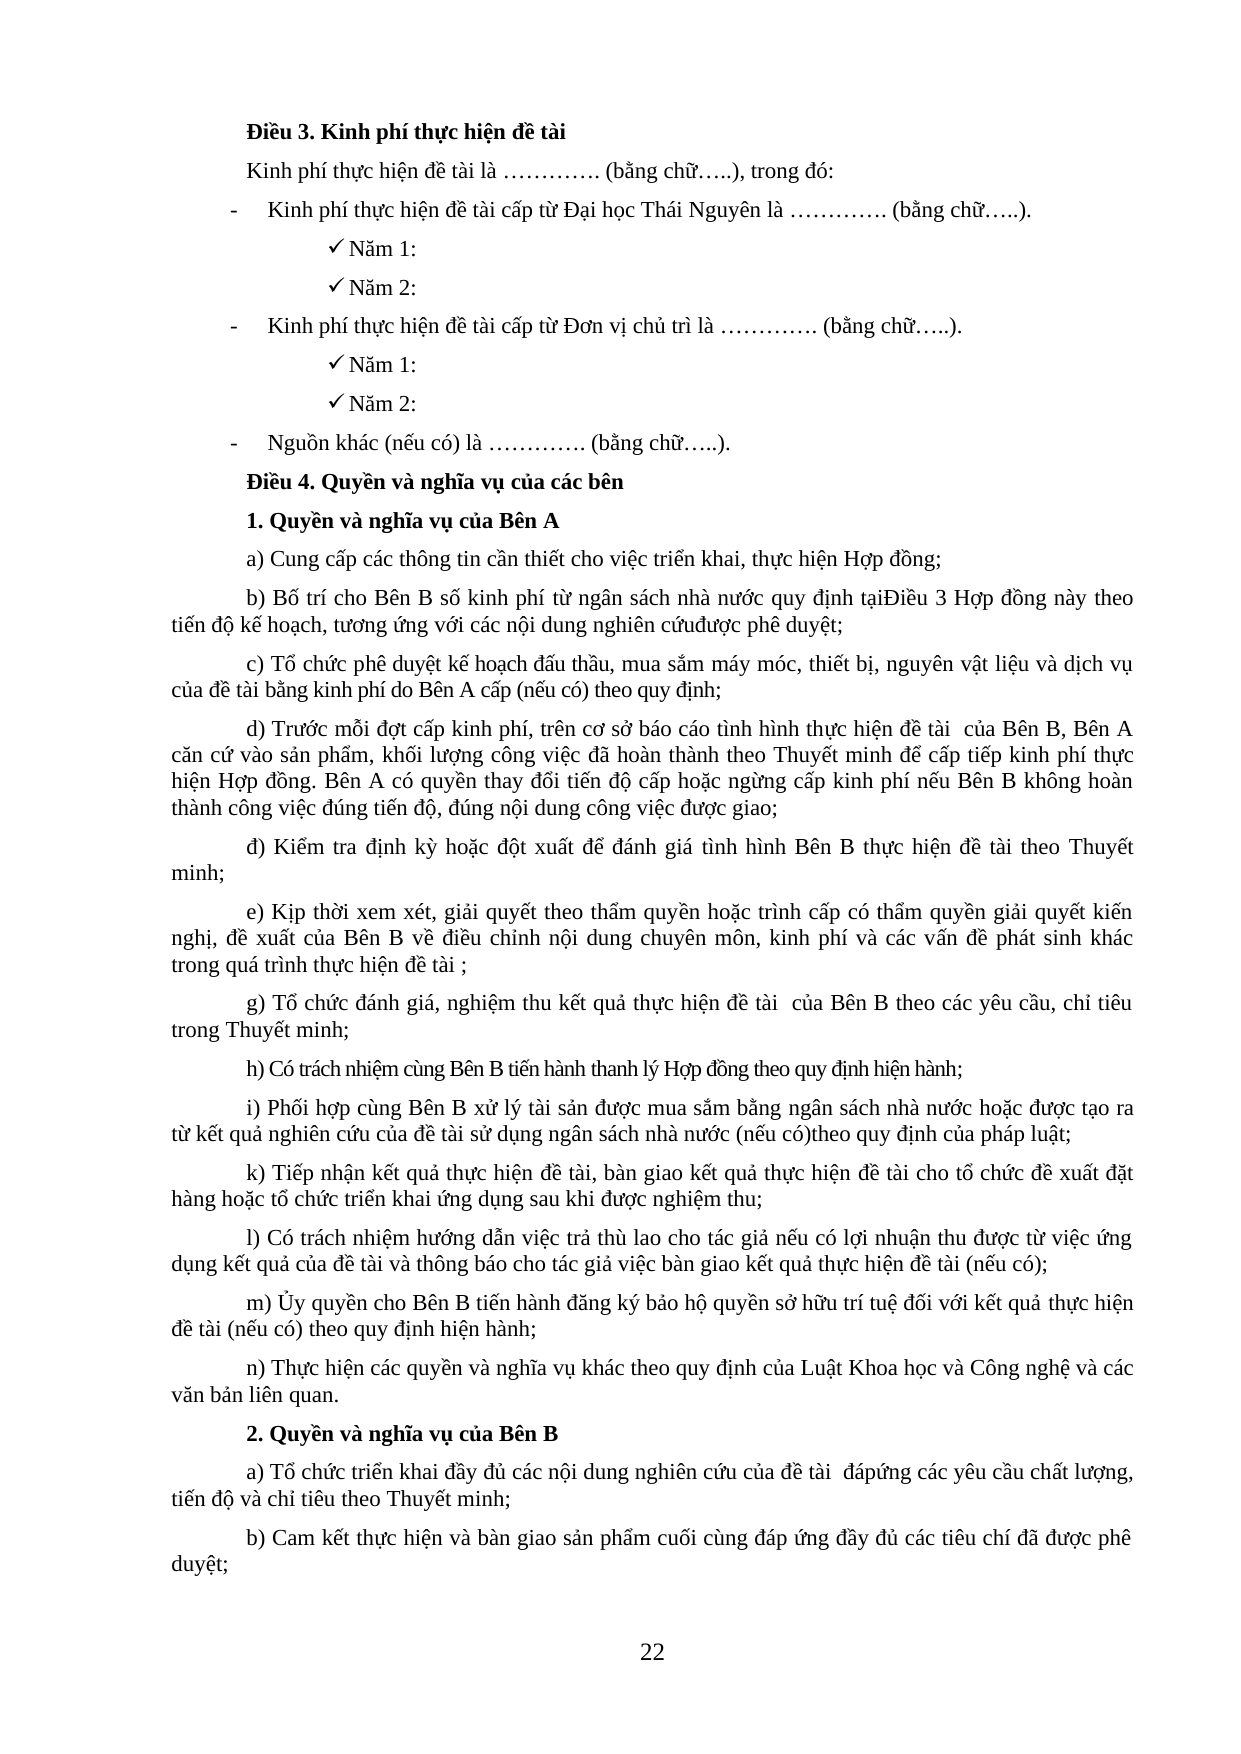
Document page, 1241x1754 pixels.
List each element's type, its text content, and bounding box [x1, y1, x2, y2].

text d) Trước mỗi đợt cấp kinh phí, trên cơ sở báo cáo tình hình thực hiện đề tài của Bên B, Bên A căn cứ vào sản phẩm, khối lượng công việc đã hoàn thành theo Thuyết minh để cấp tiếp kinh phí thực hiện Hợp đồng. Bên A có quyền thay đổi tiến độ cấp hoặc ngừng cấp kinh phí nếu Bên B không hoàn thành công việc đúng tiến độ, đúng nội dung công việc được giao; [171, 715, 1134, 820]
list Năm 1: [327, 235, 1134, 261]
text c) Tổ chức phê duyệt kế hoạch đấu thầu, mua sắm máy móc, thiết bị, nguyên vật liệu và dịch vụ của đề tài bằng kinh phí do Bên A cấp (nếu có) theo quy định; [171, 649, 1134, 702]
text Kinh phí thực hiện đề tài là …………. (bằng chữ…..), trong đó: [171, 157, 1134, 183]
text Điều 3. Kinh phí thực hiện đề tài [171, 118, 1134, 144]
text 1. Quyền và nghĩa vụ của Bên A [171, 507, 1134, 533]
text e) Kịp thời xem xét, giải quyết theo thẩm quyền hoặc trình cấp có thẩm quyền giải quyết kiến nghị, đề xuất của Bên B về điều chỉnh nội dung chuyên môn, kinh phí và các vấn đề phát sinh khác trong quá trình thực hiện đề tài ; [171, 898, 1134, 977]
text m) Ủy quyền cho Bên B tiến hành đăng ký bảo hộ quyền sở hữu trí tuệ đối với kết quả thực hiện đề tài (nếu có) theo quy định hiện hành; [171, 1289, 1134, 1342]
list Năm 1: [327, 351, 1134, 378]
text Điều 4. Quyền và nghĩa vụ của các bên [171, 468, 1134, 494]
text b) Bố trí cho Bên B số kinh phí từ ngân sách nhà nước quy định tạiĐiều 3 Hợp đồng này theo tiến độ kế hoạch, tương ứng với các nội dung nghiên cứuđược phê duyệt; [171, 584, 1134, 637]
text k) Tiếp nhận kết quả thực hiện đề tài, bàn giao kết quả thực hiện đề tài cho tổ chức đề xuất đặt hàng hoặc tổ chức triển khai ứng dụng sau khi được nghiệm thu; [171, 1159, 1134, 1211]
list Năm 2: [327, 390, 1134, 416]
text a) Cung cấp các thông tin cần thiết cho việc triển khai, thực hiện Hợp đồng; [171, 546, 1134, 572]
text đ) Kiểm tra định kỳ hoặc đột xuất để đánh giá tình hình Bên B thực hiện đề tài theo Thuyết minh; [171, 833, 1134, 885]
list Kinh phí thực hiện đề tài cấp từ Đại học Thái Nguyên là …………. (bằng chữ…..). [230, 196, 1134, 222]
text l) Có trách nhiệm hướng dẫn việc trả thù lao cho tác giả nếu có lợi nhuận thu được từ việc ứng dụng kết quả của đề tài và thông báo cho tác giả việc bàn giao kết quả thực hiện đề tài (nếu có); [171, 1224, 1134, 1277]
text n) Thực hiện các quyền và nghĩa vụ khác theo quy định của Luật Khoa học và Công nghệ và các văn bản liên quan. [171, 1354, 1134, 1407]
list Năm 2: [327, 273, 1134, 300]
text b) Cam kết thực hiện và bàn giao sản phẩm cuối cùng đáp ứng đầy đủ các tiêu chí đã được phê duyệt; [171, 1524, 1134, 1576]
text g) Tổ chức đánh giá, nghiệm thu kết quả thực hiện đề tài của Bên B theo các yêu cầu, chỉ tiêu trong Thuyết minh; [171, 989, 1134, 1042]
text 2. Quyền và nghĩa vụ của Bên B [171, 1419, 1134, 1446]
text i) Phối hợp cùng Bên B xử lý tài sản được mua sắm bằng ngân sách nhà nước hoặc được tạo ra từ kết quả nghiên cứu của đề tài sử dụng ngân sách nhà nước (nếu có)theo quy định của pháp luật; [171, 1093, 1134, 1146]
list Nguồn khác (nếu có) là …………. (bằng chữ…..). [230, 429, 1134, 455]
text h) Có trách nhiệm cùng Bên B tiến hành thanh lý Hợp đồng theo quy định hiện hành; [171, 1055, 1134, 1081]
list Kinh phí thực hiện đề tài cấp từ Đơn vị chủ trì là …………. (bằng chữ…..). [230, 312, 1134, 339]
text a) Tổ chức triển khai đầy đủ các nội dung nghiên cứu của đề tài đápứng các yêu cầu chất lượng, tiến độ và chỉ tiêu theo Thuyết minh; [171, 1458, 1134, 1511]
